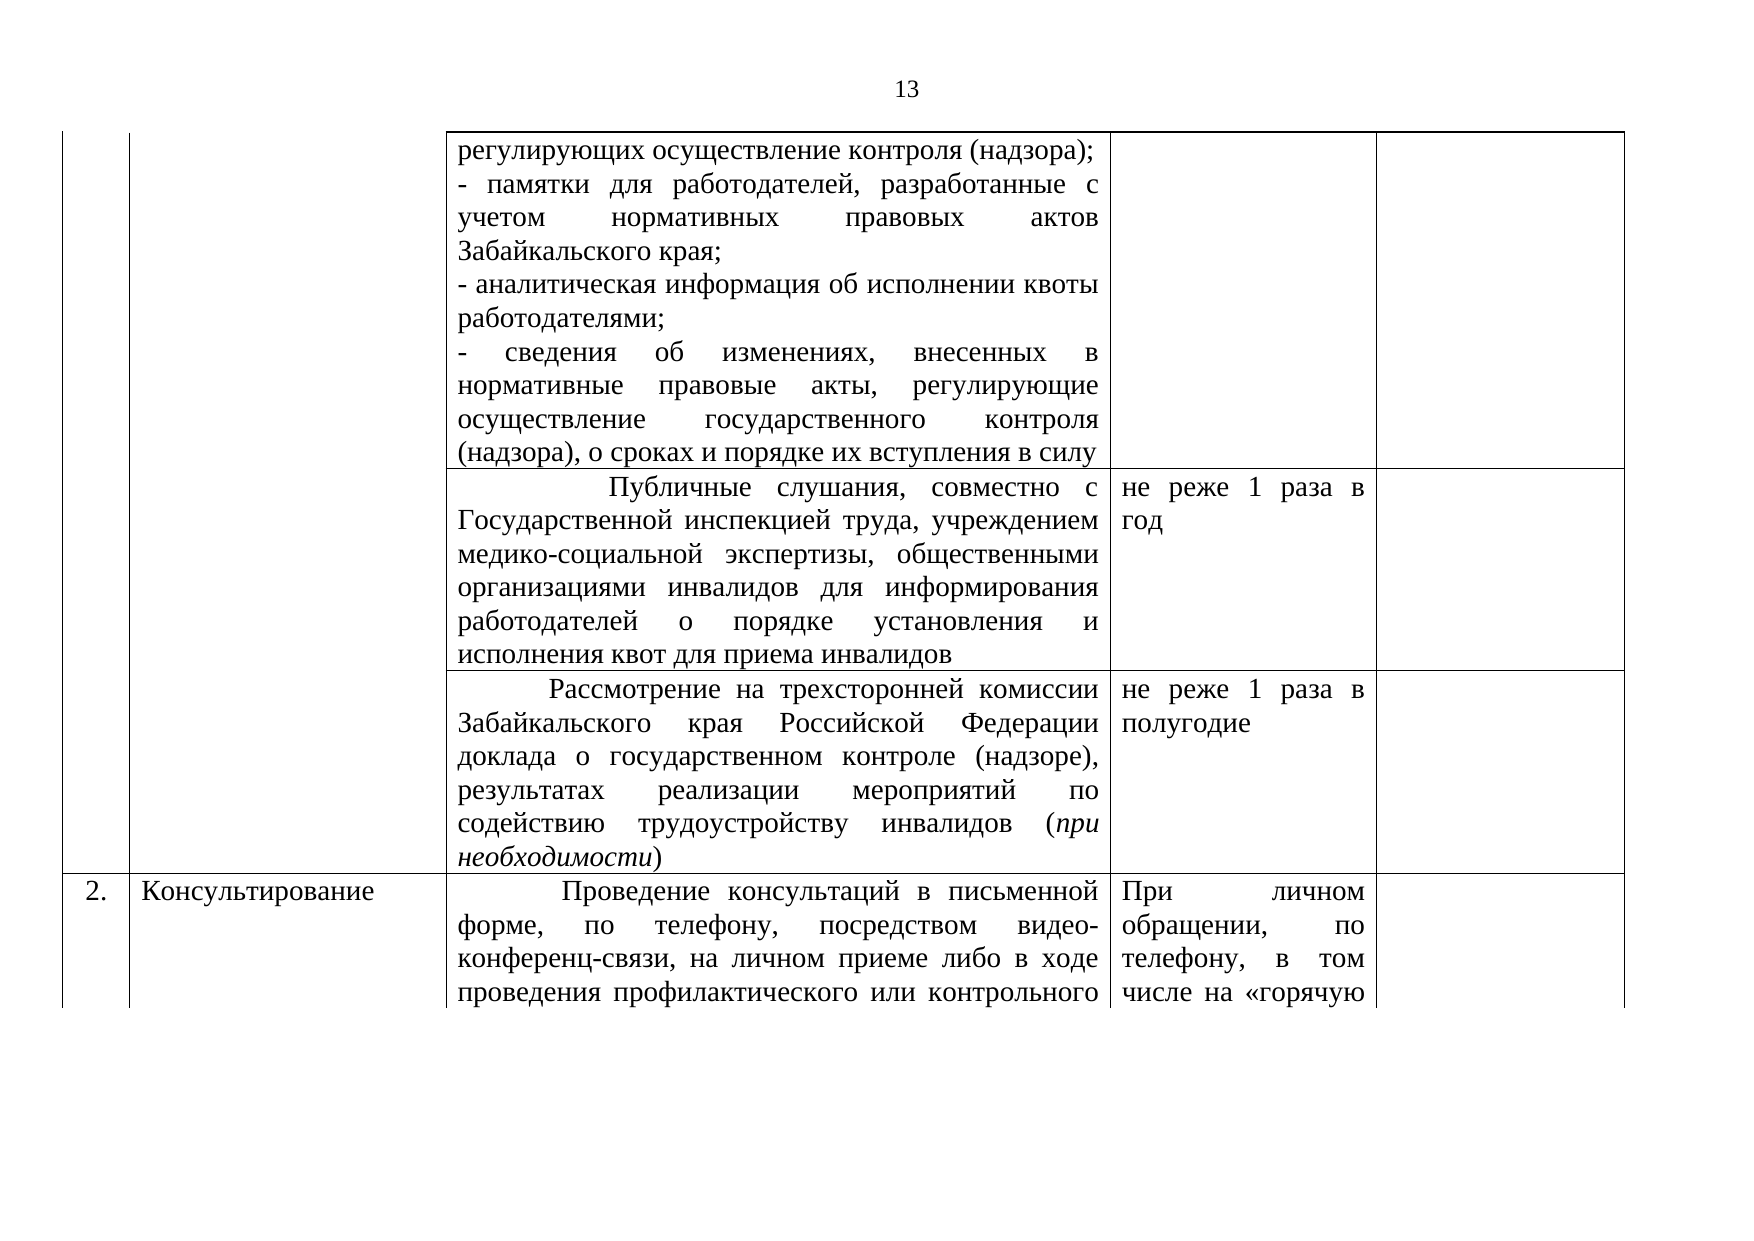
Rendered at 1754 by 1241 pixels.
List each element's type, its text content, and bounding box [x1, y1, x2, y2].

table_cell Консультирование [130, 874, 446, 1008]
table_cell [1111, 874, 1376, 1008]
table_cell не реже 1 раза в полугодие [1111, 671, 1376, 872]
table_cell [1377, 874, 1624, 1008]
table_cell Рассмотрение на трехсторонней комиссии Забайкальского края Российской Федерации доклада о государственном контроле (надзоре), результатах реализации мероприятий по содействию трудоустройству инвалидов (при необходимости) [447, 671, 1110, 872]
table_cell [447, 133, 1110, 468]
table_cell [1377, 133, 1624, 468]
table_cell не реже 1 раза в год [1111, 469, 1376, 670]
table_cell [1377, 469, 1624, 670]
table_cell [1377, 671, 1624, 872]
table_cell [447, 874, 1110, 1008]
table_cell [1111, 133, 1376, 468]
table_cell 2. [63, 874, 129, 1008]
table_cell Публичные слушания, совместно с Государственной инспекцией труда, учреждением медико-социальной экспертизы, общественными организациями инвалидов для информирования работодателей о порядке установления и исполнения квот для приема инвалидов [447, 469, 1110, 670]
